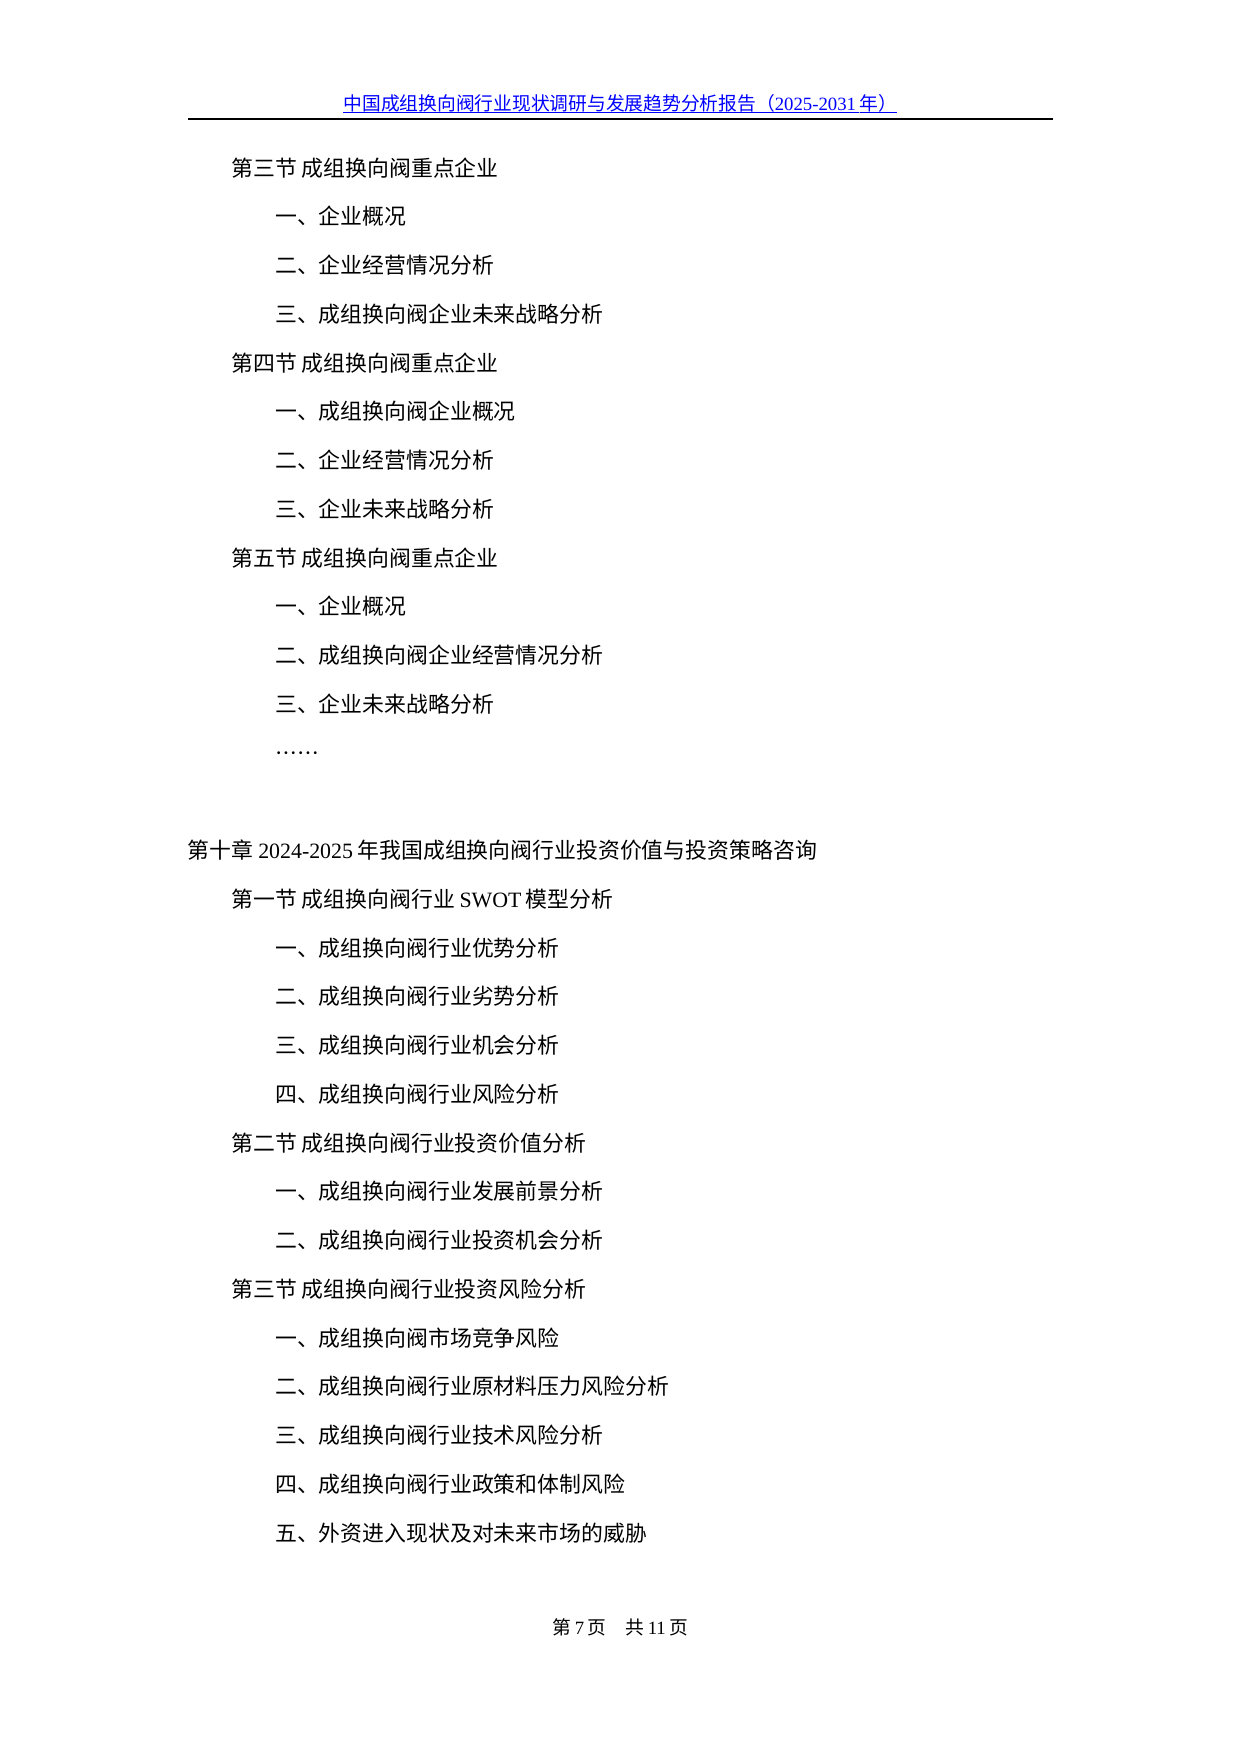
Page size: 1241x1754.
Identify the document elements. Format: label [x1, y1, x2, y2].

text [187, 150, 1053, 1548]
